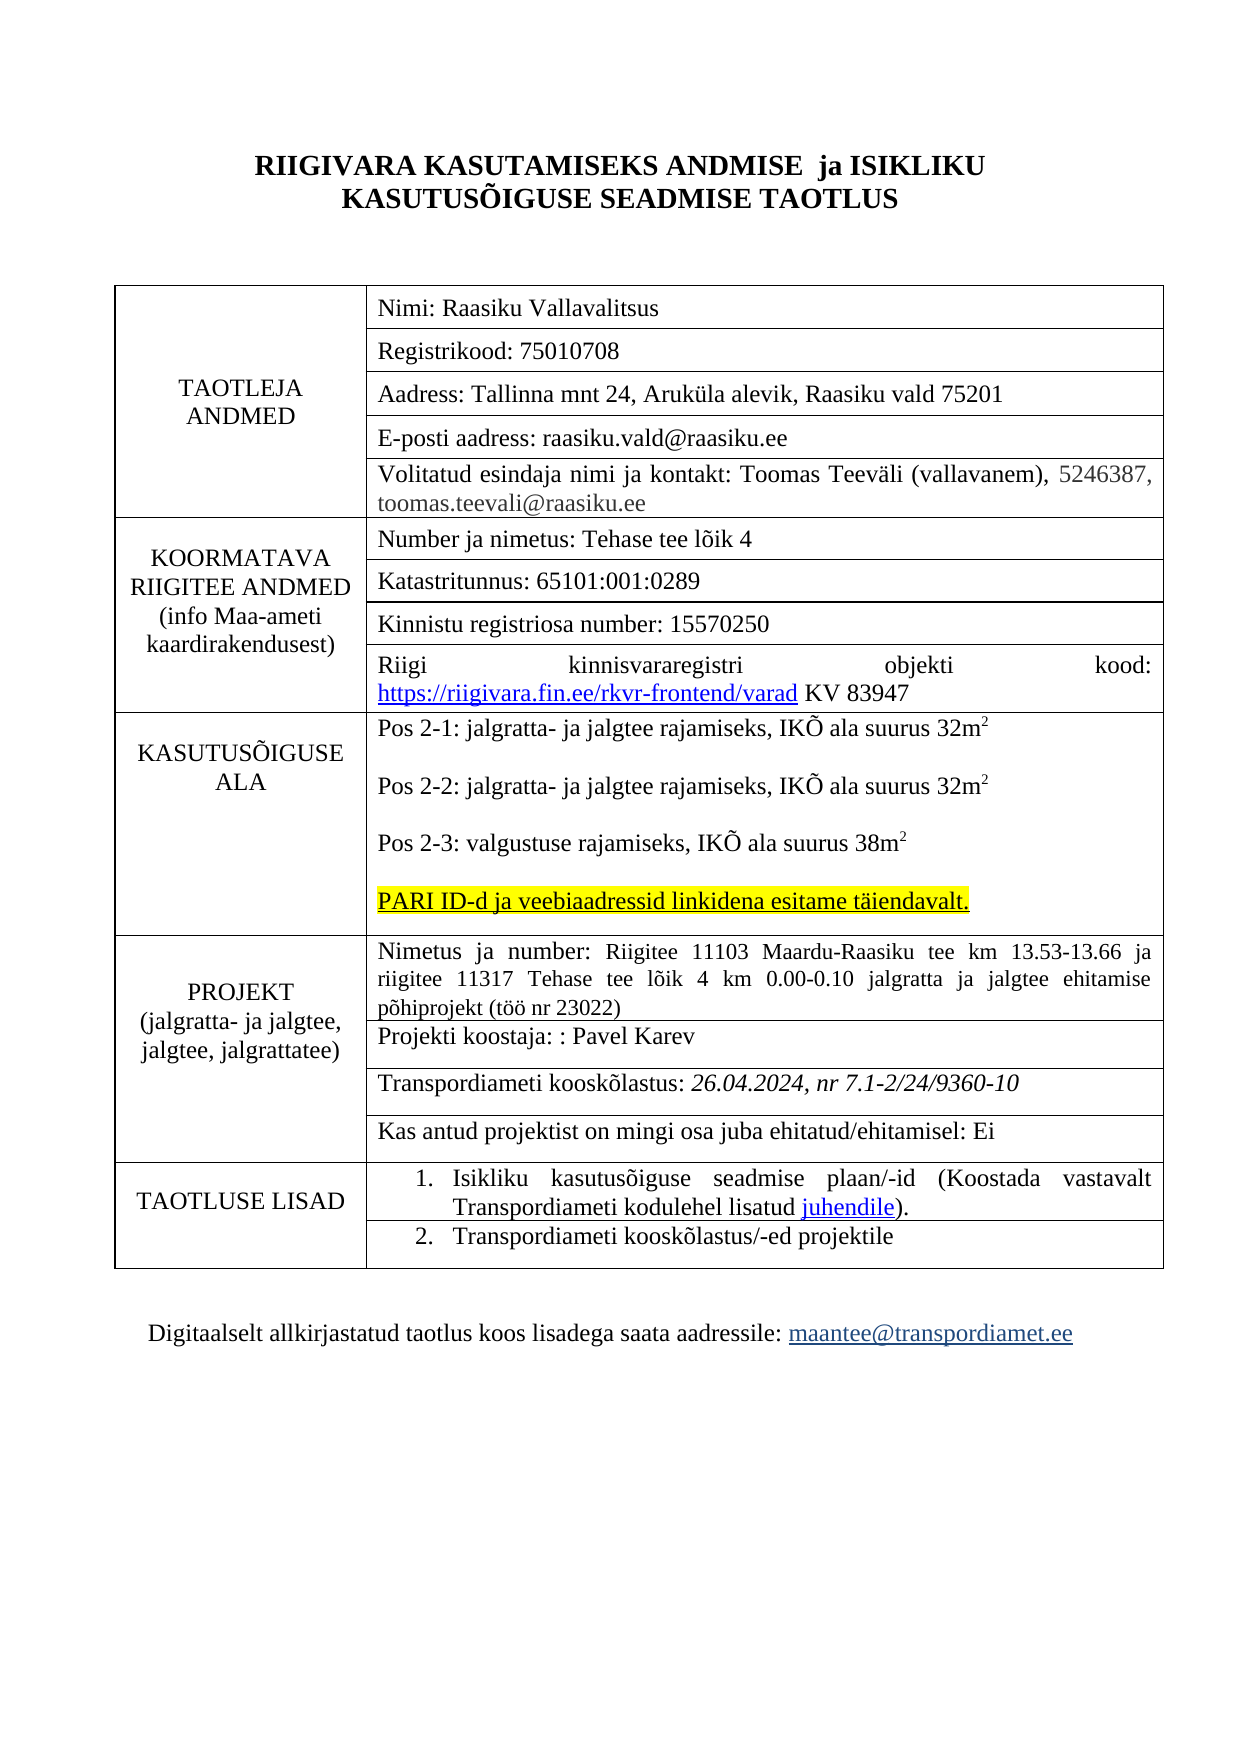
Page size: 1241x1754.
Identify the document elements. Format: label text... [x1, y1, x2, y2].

table_cell PROJEKT (jalgratta- ja jalgtee, jalgtee, jalgrattatee) [116, 936, 366, 1162]
table_cell Kinnistu registriosa number: 15570250 [367, 603, 1163, 644]
table_cell KOORMATAVA RIIGITEE ANDMED (info Maa-ameti kaardirakendusest) [116, 518, 366, 712]
table_cell E-posti aadress: raasiku.vald@raasiku.ee [367, 416, 1163, 458]
table_cell Number ja nimetus: Tehase tee lõik 4 [367, 518, 1163, 559]
table_cell Registrikood: 75010708 [367, 329, 1163, 371]
table_header Nimi: Raasiku Vallavalitsus [367, 286, 1163, 328]
table_cell Kas antud projektist on mingi osa juba ehitatud/ehitamisel: Ei [367, 1116, 1163, 1162]
table_cell Volitatud esindaja nimi ja kontakt: Toomas Teeväli (vallavanem), 5246387, toomas.teevali@raasiku.ee [367, 459, 1163, 517]
table_cell Nimetus ja number: Riigitee 11103 Maardu-Raasiku tee km 13.53-13.66 ja riigitee 11317 Tehase tee lõik 4 km 0.00-0.10 jalgratta ja jalgtee ehitamise põhiprojekt (töö nr 23022) [367, 936, 1163, 1020]
table_cell Pos 2-1: jalgratta- ja jalgtee rajamiseks, IKÕ ala suurus 32m2 Pos 2-2: jalgratta- ja jalgtee rajamiseks, IKÕ ala suurus 32m2 Pos 2-3: valgustuse rajamiseks, IKÕ ala suurus 38m2 PARI ID-d ja veebiaadressid linkidena esitame täiendavalt. [367, 713, 1163, 935]
table_header TAOTLEJA ANDMED [116, 286, 366, 517]
table_cell Katastritunnus: 65101:001:0289 [367, 560, 1163, 601]
table_cell Transpordiameti kooskõlastus/-ed projektile [367, 1221, 1163, 1268]
table_cell Aadress: Tallinna mnt 24, Aruküla alevik, Raasiku vald 75201 [367, 372, 1163, 415]
table_cell KASUTUSÕIGUSE ALA [116, 713, 366, 935]
table_cell Transpordiameti kooskõlastus: 26.04.2024, nr 7.1-2/24/9360-10 [367, 1069, 1163, 1115]
table_cell Projekti koostaja: : Pavel Karev [367, 1021, 1163, 1067]
text RIIGIVARA KASUTAMISEKS ANDMISE ja ISIKLIKU KASUTUSÕIGUSE SEADMISE TAOTLUS [148, 148, 1093, 215]
table_cell Riigi kinnisvararegistri objekti kood: https://riigivara.fin.ee/rkvr-frontend/varad KV 83947 [367, 645, 1163, 712]
table_cell Isikliku kasutusõiguse seadmise plaan/-id (Koostada vastavalt Transpordiameti kodulehel lisatud juhendile). [367, 1163, 1163, 1220]
table_cell TAOTLUSE LISAD [116, 1163, 366, 1268]
text Digitaalselt allkirjastatud taotlus koos lisadega saata aadressile: maantee@transpordiamet.ee [148, 1318, 1093, 1347]
